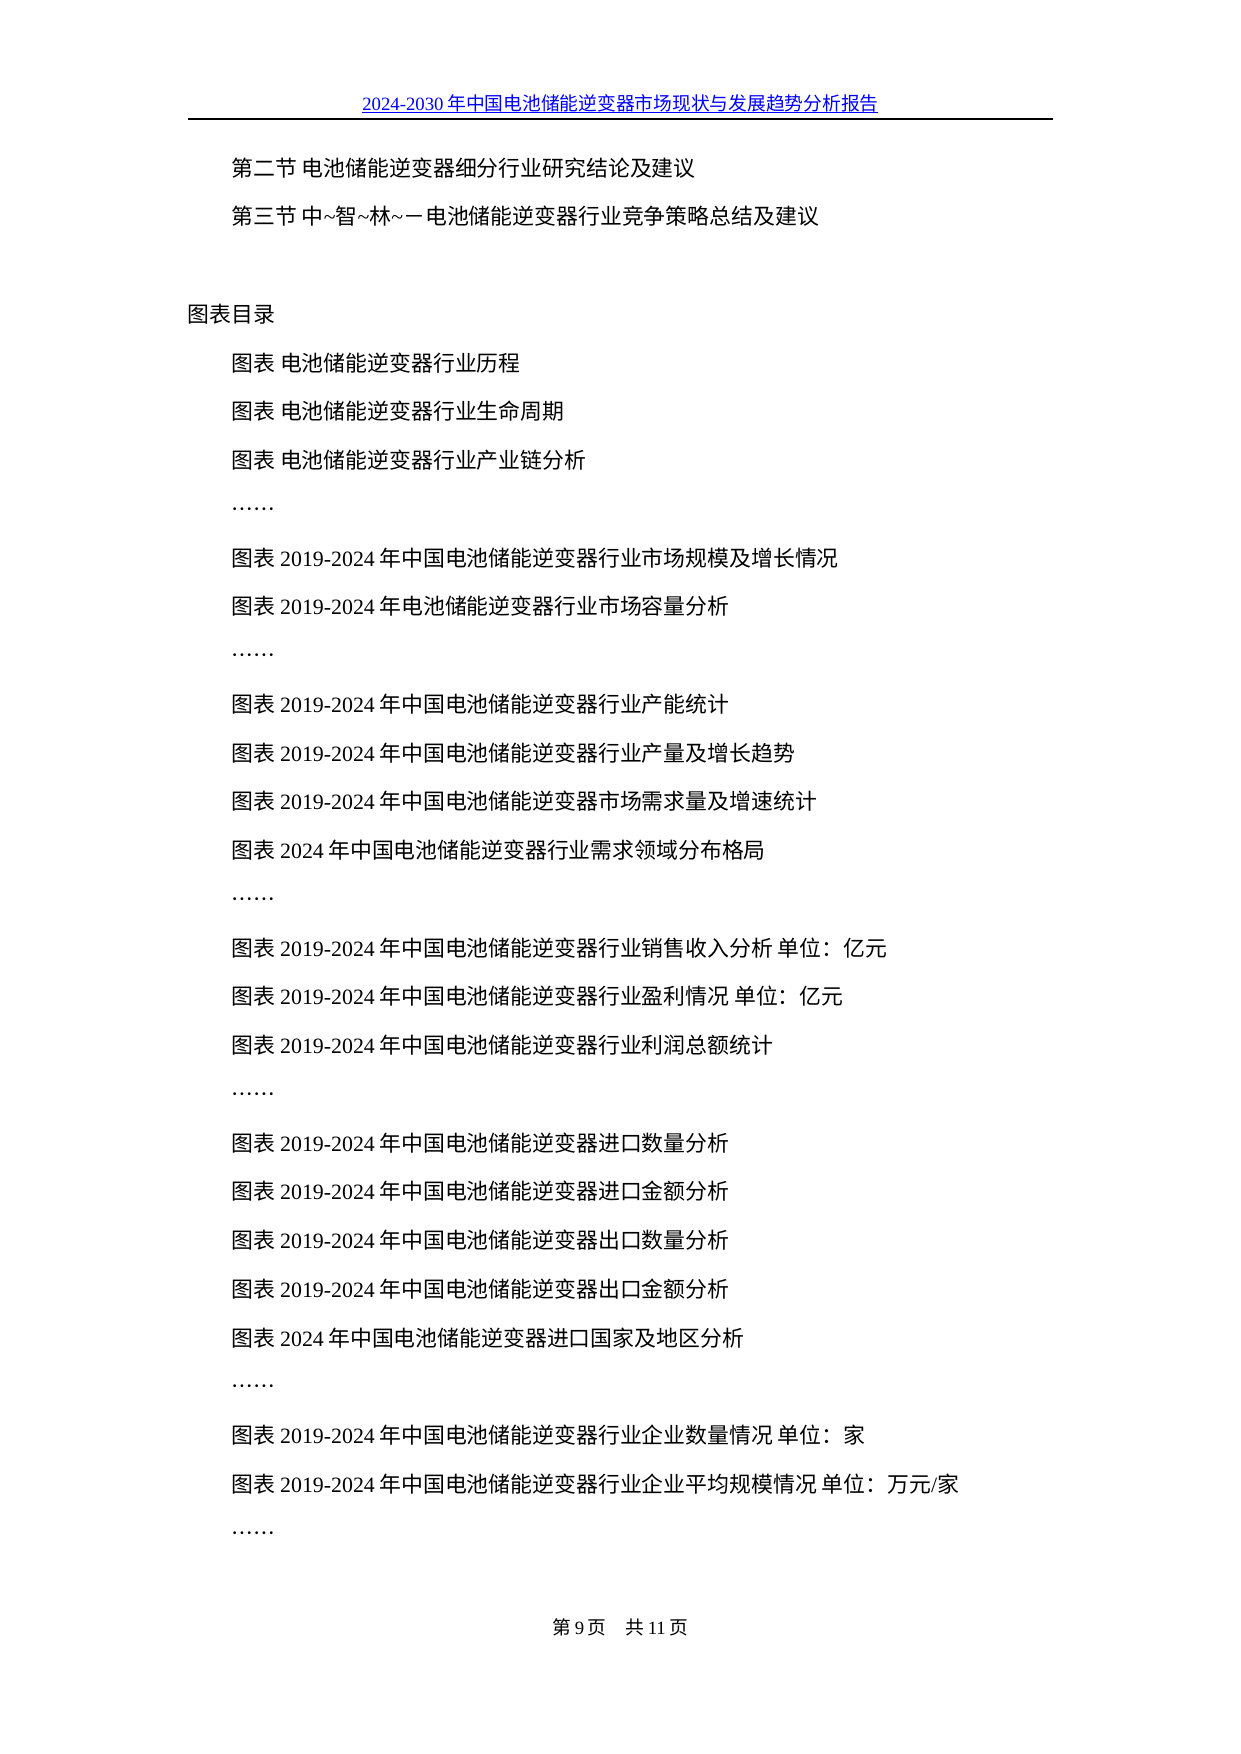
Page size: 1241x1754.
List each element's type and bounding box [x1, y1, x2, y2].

text [187, 150, 1053, 1548]
